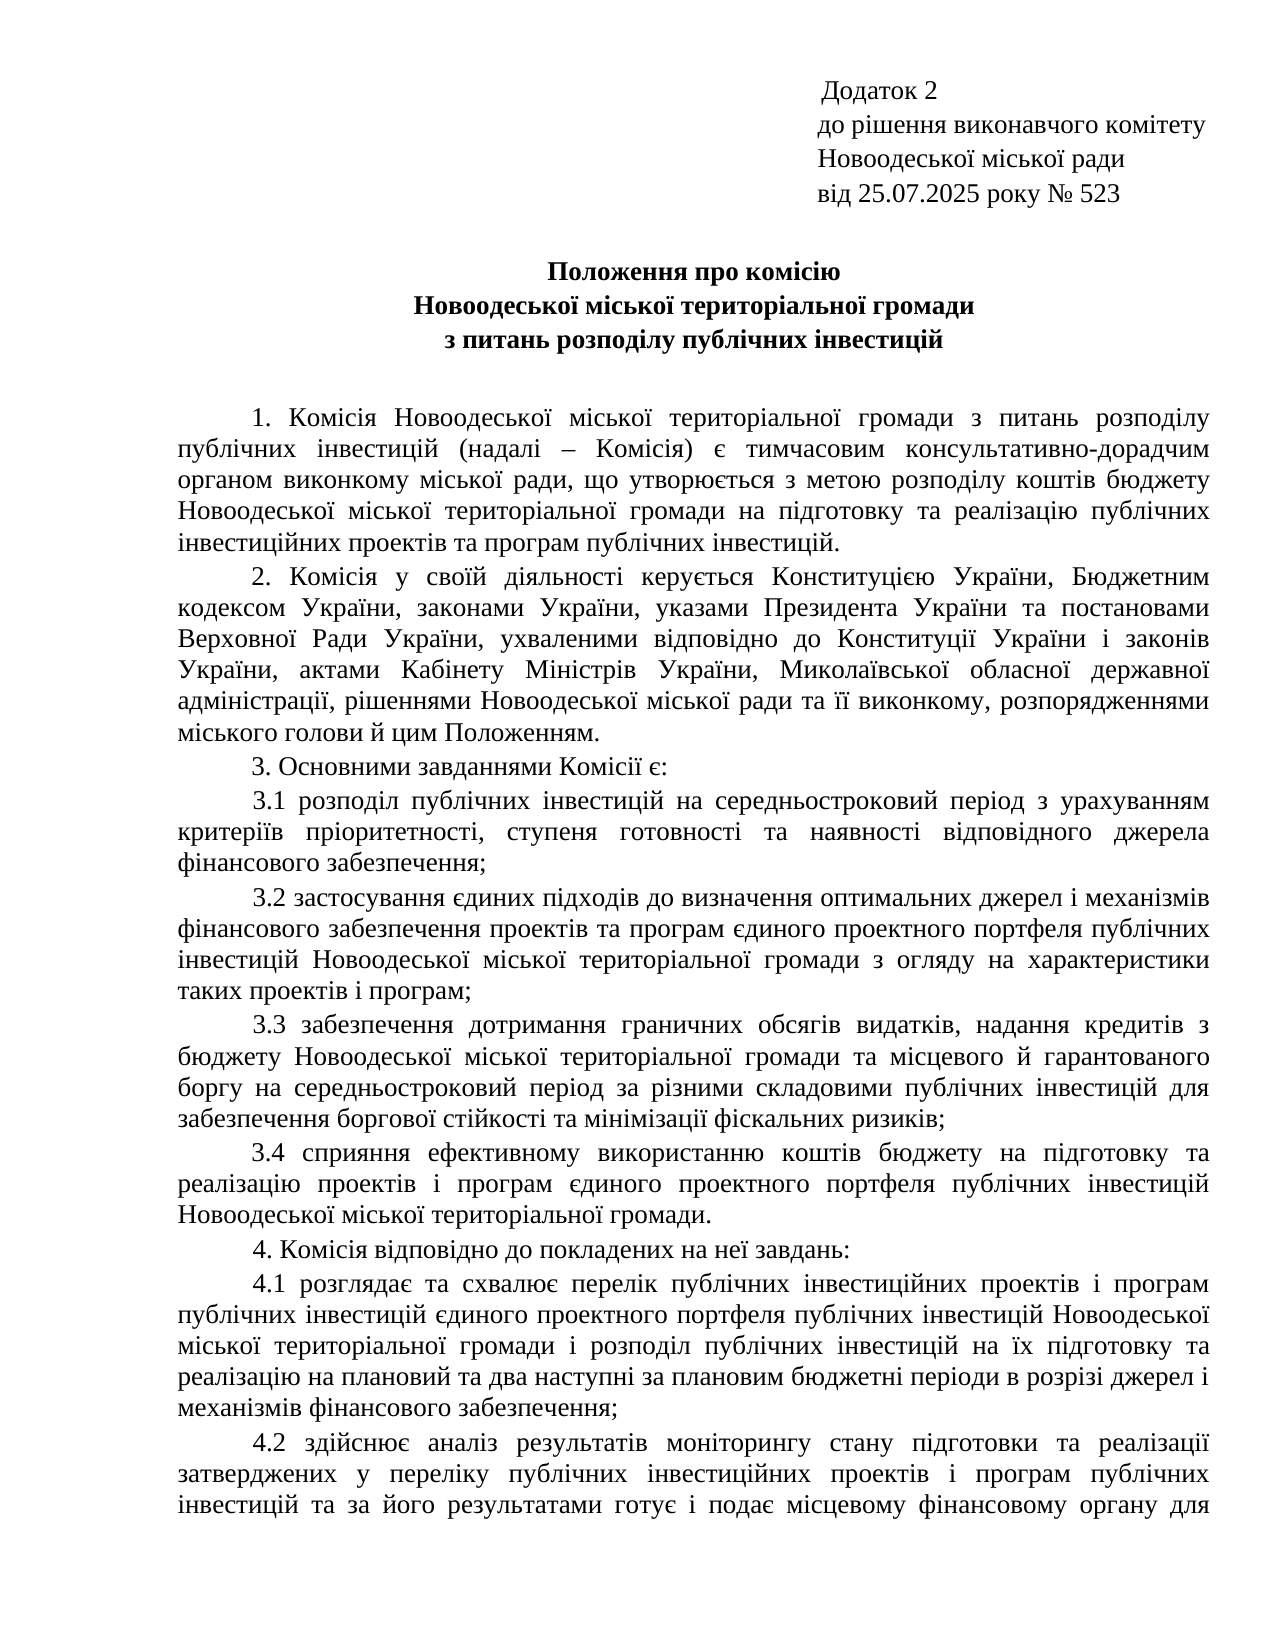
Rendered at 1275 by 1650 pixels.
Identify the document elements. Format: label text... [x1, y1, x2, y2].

text до рішення виконавчого комітету [177, 108, 1211, 139]
text 4. Комісія відповідно до покладених на неї завдань: [177, 1233, 1211, 1264]
text 2. Комісія у своїй діяльності керується Конституцією України, Бюджетним кодексом України, законами України, указами Президента України та постановами Верховної Ради України, ухваленими відповідно до Конституції України і законів України, актами Кабінету Міністрів України, Миколаївської обласної державної адміністрації, рішеннями Новоодеської міської ради та її виконкому, розпорядженнями міського голови й цим Положенням. [177, 560, 1211, 747]
text з питань розподілу публічних інвестицій [177, 323, 1211, 354]
text 3.3 забезпечення дотримання граничних обсягів видатків, надання кредитів з бюджету Новоодеської міської територіальної громади та місцевого й гарантованого боргу на середньостроковий період за різними складовими публічних інвестицій для забезпечення боргової стійкості та мінімізації фіскальних ризиків; [177, 1008, 1211, 1133]
text від 25.07.2025 року № 523 [177, 177, 1211, 208]
text Додаток 2 [177, 74, 1211, 105]
text 4.1 розглядає та схвалює перелік публічних інвестиційних проектів і програм публічних інвестицій єдиного проектного портфеля публічних інвестицій Новоодеської міської територіальної громади і розподіл публічних інвестицій на їх підготовку та реалізацію на плановий та два наступні за плановим бюджетні періоди в розрізі джерел і механізмів фінансового забезпечення; [177, 1267, 1211, 1423]
text 3. Основними завданнями Комісії є: [177, 750, 1211, 781]
text 3.2 застосування єдиних підходів до визначення оптимальних джерел і механізмів фінансового забезпечення проектів та програм єдиного проектного портфеля публічних інвестицій Новоодеської міської територіальної громади з огляду на характеристики таких проектів і програм; [177, 881, 1211, 1005]
text 1. Комісія Новоодеської міської територіальної громади з питань розподілу публічних інвестицій (надалі – Комісія) є тимчасовим консультативно-дорадчим органом виконкому міської ради, що утворюється з метою розподілу коштів бюджету Новоодеської міської територіальної громади на підготовку та реалізацію публічних інвестиційних проектів та програм публічних інвестицій. [177, 401, 1211, 557]
text 3.1 розподіл публічних інвестицій на середньостроковий період з урахуванням критеріїв пріоритетності, ступеня готовності та наявності відповідного джерела фінансового забезпечення; [177, 784, 1211, 878]
text Новоодеської міської територіальної громади [177, 289, 1211, 320]
text Новоодеської міської ради [177, 142, 1211, 173]
text Положення про комісію [177, 254, 1211, 286]
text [177, 1426, 1211, 1519]
text 3.4 сприяння ефективному використанню коштів бюджету на підготовку та реалізацію проектів і програм єдиного проектного портфеля публічних інвестицій Новоодеської міської територіальної громади. [177, 1136, 1211, 1229]
